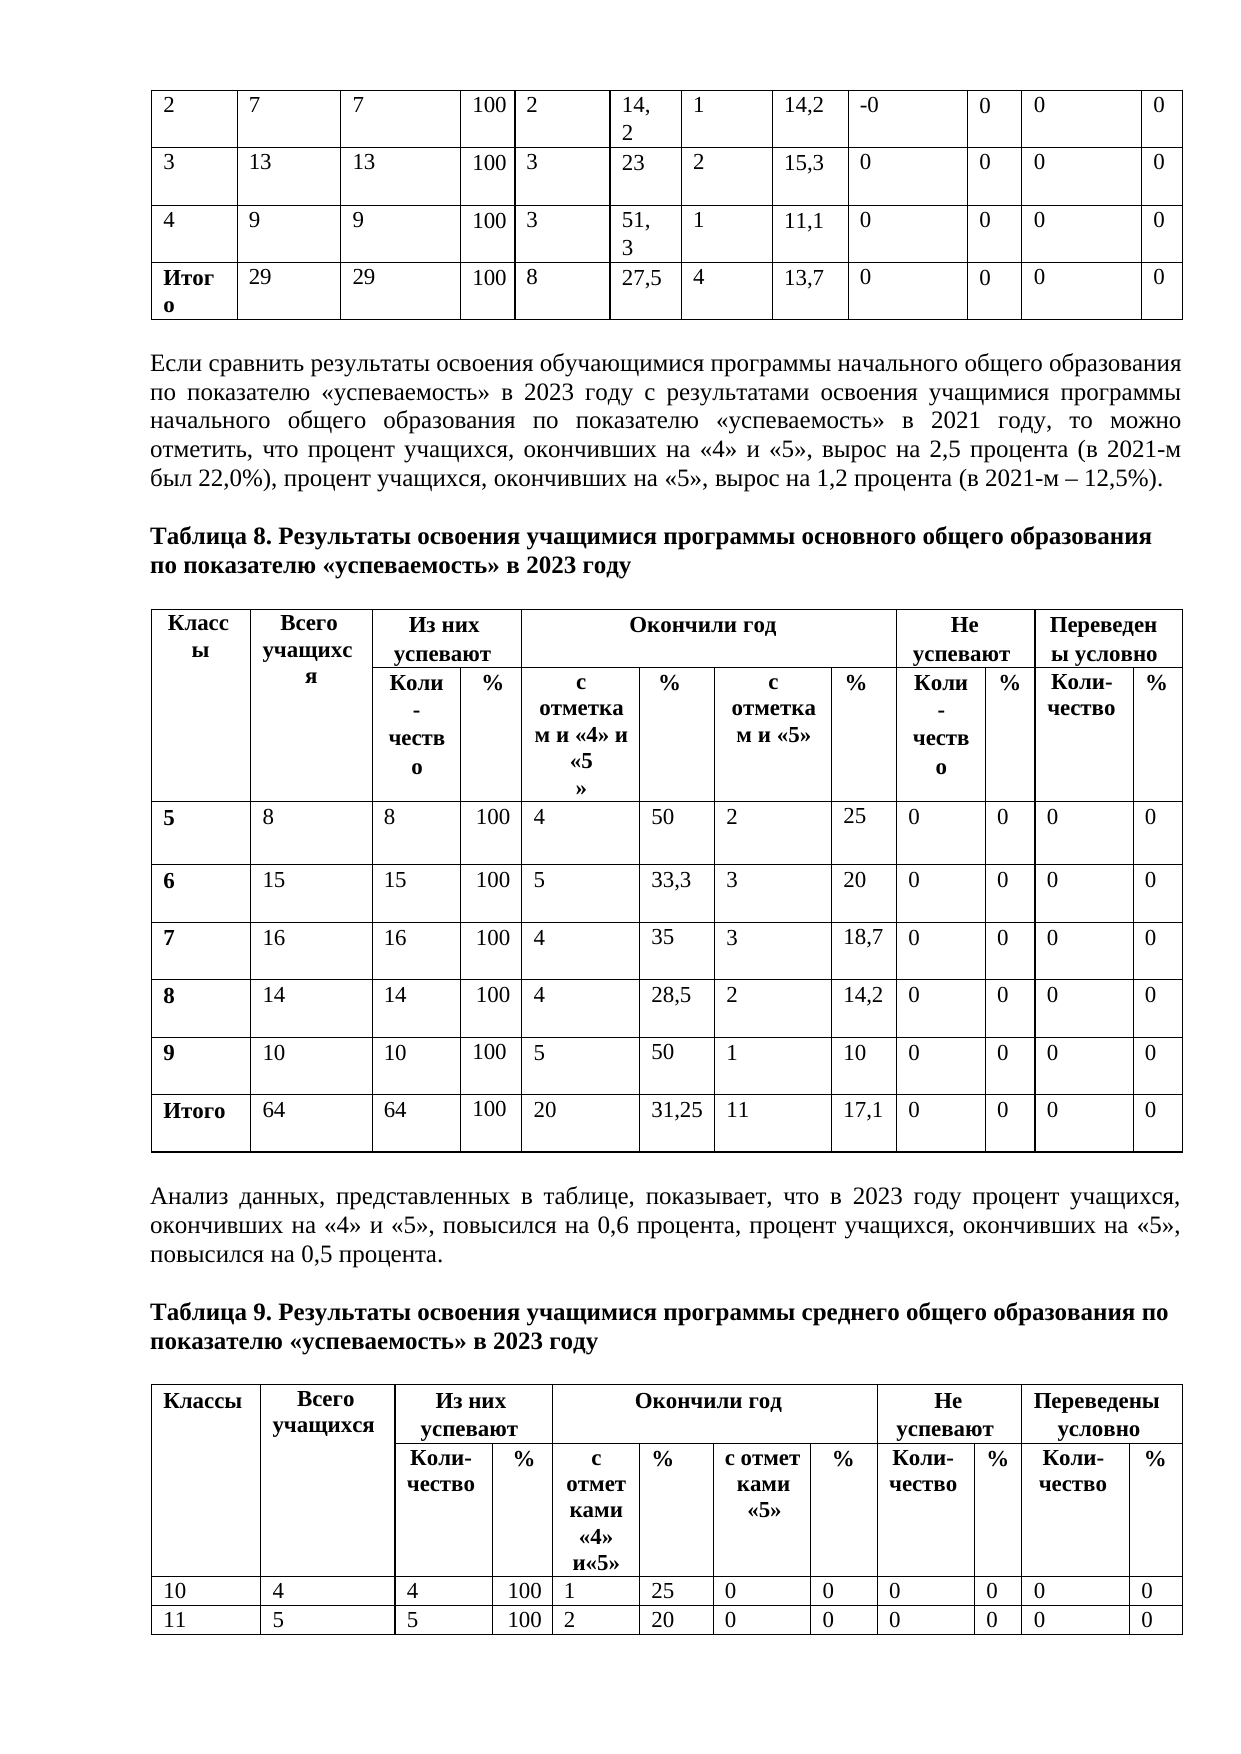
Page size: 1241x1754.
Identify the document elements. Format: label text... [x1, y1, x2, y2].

table_header Всего учащихся [261, 1385, 394, 1576]
table_cell 2 [682, 148, 772, 204]
table_cell 0 [1142, 206, 1182, 262]
table_cell 0 [986, 923, 1034, 979]
table_cell 29 [341, 263, 460, 319]
table_cell 0 [968, 148, 1021, 204]
table_cell 13,7 [773, 263, 848, 319]
table_cell Коли- чество [878, 1444, 974, 1576]
table_cell 0 [968, 206, 1021, 262]
table_cell 0 [1134, 1095, 1182, 1151]
table_cell 0 [878, 1606, 974, 1633]
table_cell 0 [1022, 148, 1141, 204]
table_cell 0 [1036, 865, 1133, 922]
table_header 7 [341, 91, 460, 147]
table_cell % [975, 1444, 1021, 1576]
table_cell 4 [522, 802, 639, 864]
table_cell 17,1 [832, 1095, 896, 1151]
table_cell 0 [986, 980, 1034, 1037]
table_cell 2 [715, 980, 831, 1037]
table_cell 7 [152, 923, 250, 979]
table_cell 0 [1130, 1577, 1182, 1605]
table_cell 3 [516, 148, 609, 204]
table_cell 13 [341, 148, 460, 204]
table_cell 6 [152, 865, 250, 922]
table_cell 10 [251, 1038, 372, 1094]
table_cell 3 [516, 206, 609, 262]
table_cell 100 [461, 263, 514, 319]
table_header 2 [516, 91, 609, 147]
table_cell 8 [373, 802, 460, 864]
table_cell 31,25 [640, 1095, 714, 1151]
table_header Из них успевают [373, 610, 521, 667]
table_cell 0 [1022, 206, 1141, 262]
table_cell Коли- чество [396, 1444, 492, 1576]
table_cell 0 [1142, 263, 1182, 319]
table_header Не успевают [897, 610, 1034, 667]
table_cell 25 [832, 802, 896, 864]
table_cell Итого [152, 1095, 250, 1151]
table_cell 0 [897, 923, 985, 979]
table_cell 0 [1130, 1606, 1182, 1633]
table_header 7 [238, 91, 340, 147]
table_header 1 [682, 91, 772, 147]
table_cell 2 [715, 802, 831, 864]
table_cell 8 [251, 802, 372, 864]
table_cell 0 [849, 148, 967, 204]
table_cell с отметкам и «4» и «5» [522, 668, 639, 801]
table_cell 0 [975, 1577, 1021, 1605]
table_cell 0 [714, 1577, 810, 1605]
table_cell 0 [897, 1038, 985, 1094]
table_cell 4 [522, 923, 639, 979]
table_cell 11 [152, 1606, 260, 1633]
table_cell 14,2 [832, 980, 896, 1037]
table_cell 8 [152, 980, 250, 1037]
table_cell 4 [396, 1577, 492, 1605]
table_cell 14 [373, 980, 460, 1037]
table_cell 64 [251, 1095, 372, 1151]
table_cell 0 [968, 263, 1021, 319]
table_cell 0 [1134, 865, 1182, 922]
table_cell 0 [1134, 1038, 1182, 1094]
table_cell 100 [493, 1577, 552, 1605]
table_cell 100 [461, 1095, 521, 1151]
table_cell 15,3 [773, 148, 848, 204]
table_cell 29 [238, 263, 340, 319]
table_cell 27,5 [611, 263, 681, 319]
table_cell 4 [522, 980, 639, 1037]
table_cell 4 [261, 1577, 394, 1605]
table_header -0 [849, 91, 967, 147]
table_cell 16 [373, 923, 460, 979]
table_cell 20 [522, 1095, 639, 1151]
table_cell 1 [682, 206, 772, 262]
table_header 14,2 [773, 91, 848, 147]
table_cell 11,1 [773, 206, 848, 262]
table_cell 100 [493, 1606, 552, 1633]
table_cell Коли - честв о [897, 668, 985, 801]
table_cell 8 [516, 263, 609, 319]
table_cell 10 [152, 1577, 260, 1605]
table_cell 0 [975, 1606, 1021, 1633]
table_header Переведен ы условно [1036, 610, 1182, 667]
table_cell 5 [522, 1038, 639, 1094]
table_cell 0 [1036, 923, 1133, 979]
table_cell 0 [1022, 1577, 1129, 1605]
table_cell 50 [640, 802, 714, 864]
table_cell 0 [897, 1095, 985, 1151]
table_cell 100 [461, 148, 514, 204]
table_cell с отметкам и «5» [715, 668, 831, 801]
table_cell 23 [611, 148, 681, 204]
table_cell 0 [897, 802, 985, 864]
table_cell 50 [640, 1038, 714, 1094]
table_cell 0 [811, 1577, 877, 1605]
table_cell 0 [1134, 980, 1182, 1037]
table_cell 0 [986, 1038, 1034, 1094]
table_cell % [493, 1444, 552, 1576]
table_cell % [640, 1444, 713, 1576]
table_header Классы [152, 1385, 260, 1576]
table_cell 0 [1022, 263, 1141, 319]
table_cell 100 [461, 1038, 521, 1094]
text Анализ данных, представленных в таблице, показывает, что в 2023 году процент учащихся, окончивших на «4» и «5», повысился на 0,6 процента, процент учащихся, окончивших на «5», повысился на 0,5 процента. [150, 1181, 1182, 1267]
table_cell 0 [1134, 923, 1182, 979]
table_cell % [1130, 1444, 1182, 1576]
table_cell 10 [832, 1038, 896, 1094]
table_cell Коли- чество [1036, 668, 1133, 801]
table_cell 0 [897, 865, 985, 922]
table_cell 18,7 [832, 923, 896, 979]
table_cell с отмет ками «4» и«5» [553, 1444, 639, 1576]
table_cell 100 [461, 206, 514, 262]
table_header Не успевают [878, 1385, 1021, 1443]
table_cell 0 [811, 1606, 877, 1633]
table_cell 20 [832, 865, 896, 922]
table_cell 51, 3 [611, 206, 681, 262]
table_cell 0 [714, 1606, 810, 1633]
table_header 0 [1142, 91, 1182, 147]
table_cell 28,5 [640, 980, 714, 1037]
table_cell 9 [238, 206, 340, 262]
table_header Из них успевают [396, 1385, 552, 1443]
table_cell Коли - честв о [373, 668, 460, 801]
table_cell 35 [640, 923, 714, 979]
table_cell % [986, 668, 1034, 801]
table_cell 3 [715, 923, 831, 979]
subtitle Таблица 8. Результаты освоения учащимися программы основного общего образования по показателю «успеваемость» в 2023 году [150, 521, 1154, 579]
table_header 100 [461, 91, 514, 147]
table_cell 100 [461, 923, 521, 979]
table_cell % [461, 668, 521, 801]
table_header Всего учащихс я [251, 610, 372, 801]
table_cell 2 [553, 1606, 639, 1633]
table_header Класс ы [152, 610, 250, 801]
table_cell 14 [251, 980, 372, 1037]
table_header 0 [968, 91, 1021, 147]
table_cell 0 [1036, 980, 1133, 1037]
table_cell 5 [152, 802, 250, 864]
table_cell 4 [682, 263, 772, 319]
table_cell с отмет ками «5» [714, 1444, 810, 1576]
table_cell 9 [341, 206, 460, 262]
table_cell Итог о [152, 263, 237, 319]
table_cell 100 [461, 802, 521, 864]
table_cell 15 [373, 865, 460, 922]
table_cell 0 [849, 263, 967, 319]
table_cell 20 [640, 1606, 713, 1633]
table_header 0 [1022, 91, 1141, 147]
table_cell 100 [461, 865, 521, 922]
subtitle Таблица 9. Результаты освоения учащимися программы среднего общего образования по показателю «успеваемость» в 2023 году [150, 1297, 1171, 1354]
table_header 14, 2 [611, 91, 681, 147]
text Если сравнить результаты освоения обучающимися программы начального общего образования по показателю «успеваемость» в 2023 году с результатами освоения учащимися программы начального общего образования по показателю «успеваемость» в 2021 году, то можно отметить, что процент учащихся, окончивших на «4» и «5», вырос на 2,5 процента (в 2021-м был 22,0%), процент учащихся, окончивших на «5», вырос на 1,2 процента (в 2021-м – 12,5%). [150, 348, 1182, 492]
table_cell 0 [878, 1577, 974, 1605]
table_cell 0 [1022, 1606, 1129, 1633]
table_cell 9 [152, 1038, 250, 1094]
table_cell 0 [1036, 802, 1133, 864]
table_cell 0 [1036, 1038, 1133, 1094]
table_cell 0 [986, 865, 1034, 922]
table_cell 0 [897, 980, 985, 1037]
table_cell % [640, 668, 714, 801]
table_cell 4 [152, 206, 237, 262]
table_cell 5 [261, 1606, 394, 1633]
table_cell 5 [522, 865, 639, 922]
table_cell 3 [152, 148, 237, 204]
table_cell % [811, 1444, 877, 1576]
table_header 2 [152, 91, 237, 147]
table_header Переведены условно [1022, 1385, 1182, 1443]
table_cell 100 [461, 980, 521, 1037]
table_cell 0 [986, 802, 1034, 864]
table_cell 1 [553, 1577, 639, 1605]
table_cell 11 [715, 1095, 831, 1151]
table_cell 1 [715, 1038, 831, 1094]
table_cell 5 [396, 1606, 492, 1633]
table_cell 16 [251, 923, 372, 979]
table_cell Коли- чество [1022, 1444, 1129, 1576]
table_header Окончили год [522, 610, 896, 667]
table_cell % [832, 668, 896, 801]
table_cell 0 [1036, 1095, 1133, 1151]
table_cell 0 [986, 1095, 1034, 1151]
table_cell 10 [373, 1038, 460, 1094]
table_cell 13 [238, 148, 340, 204]
table_cell 64 [373, 1095, 460, 1151]
table_cell 25 [640, 1577, 713, 1605]
table_cell 0 [849, 206, 967, 262]
table_cell % [1134, 668, 1182, 801]
table_cell 0 [1134, 802, 1182, 864]
table_cell 33,3 [640, 865, 714, 922]
table_cell 3 [715, 865, 831, 922]
table_header Окончили год [553, 1385, 877, 1443]
table_cell 0 [1142, 148, 1182, 204]
table_cell 15 [251, 865, 372, 922]
